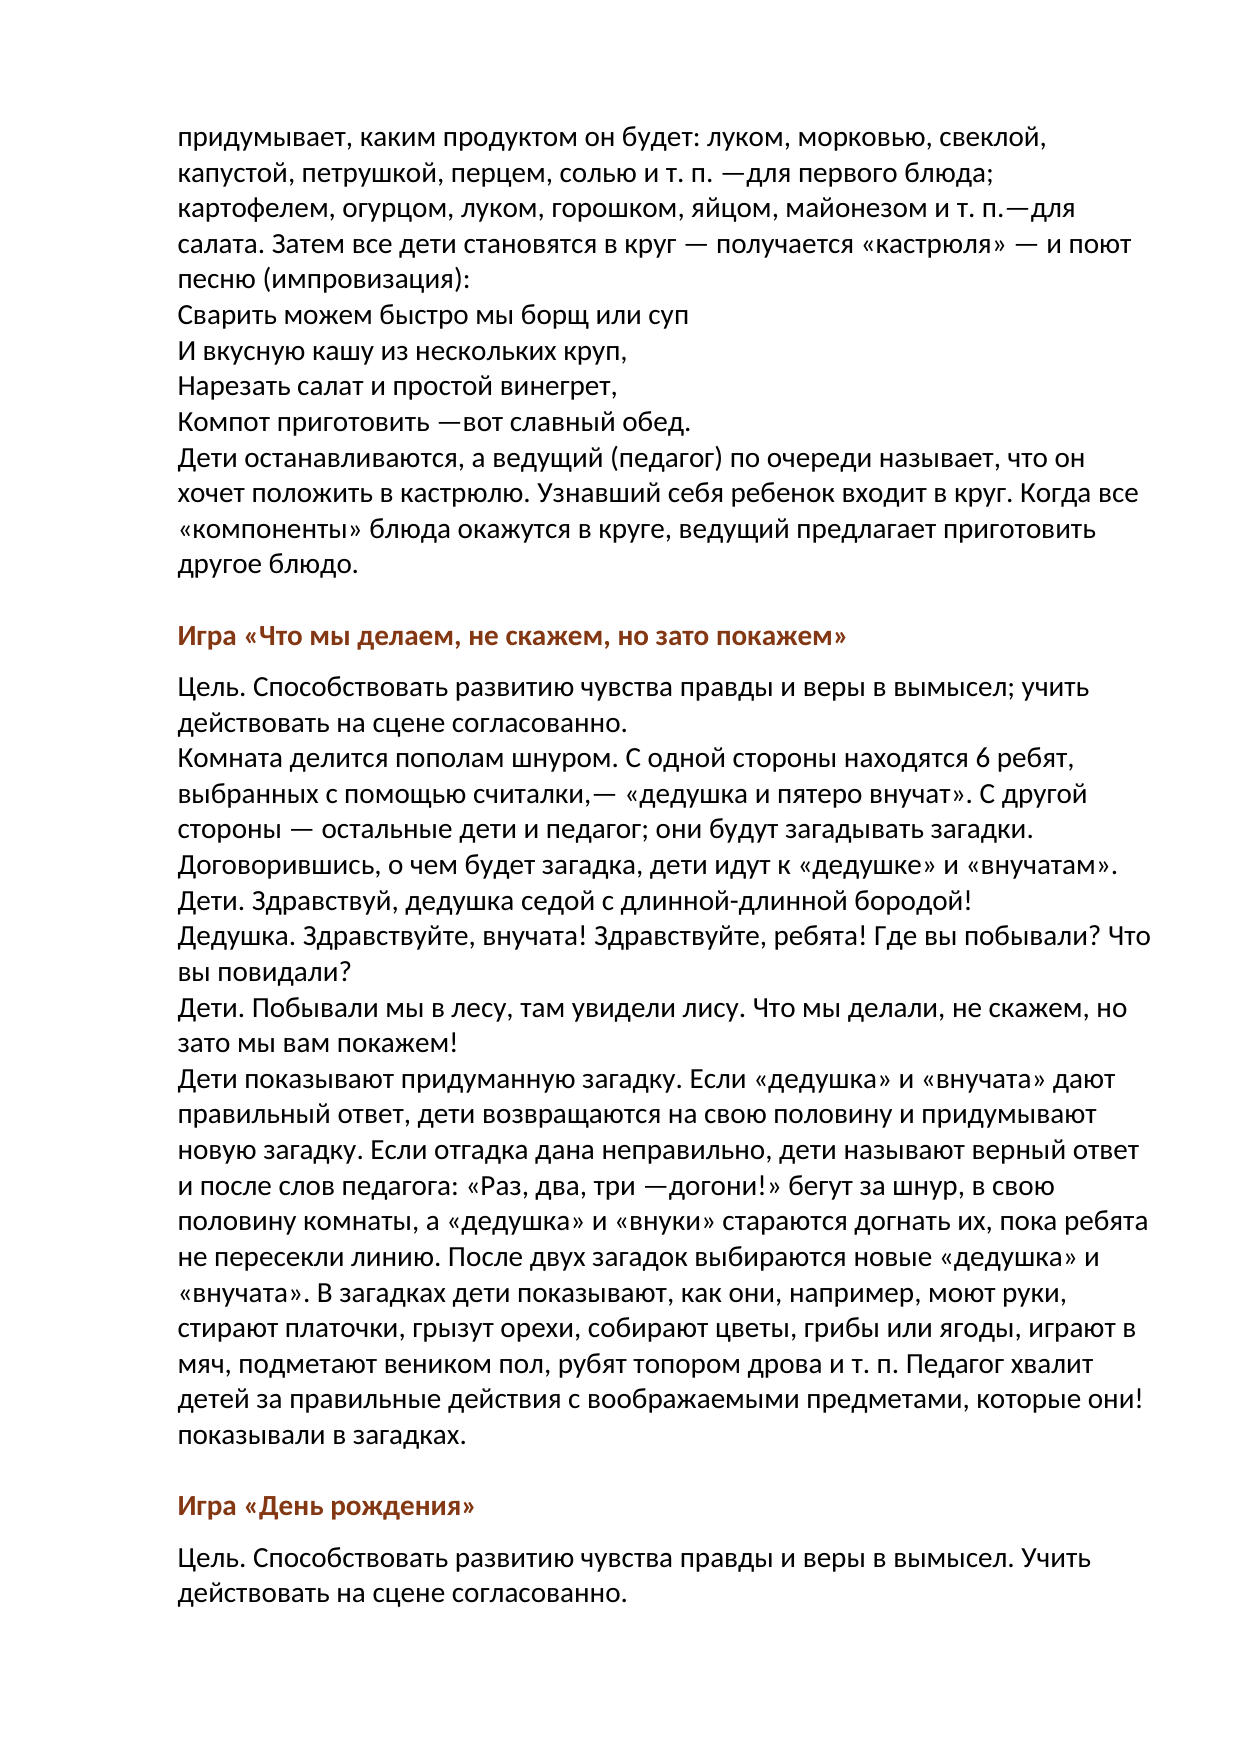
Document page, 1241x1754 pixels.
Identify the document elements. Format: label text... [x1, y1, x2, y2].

text Игра «Что мы делаем, не скажем, но зато покажем» [177, 617, 1152, 652]
text Игра «День рождения» [177, 1487, 1152, 1523]
text Цель. Способствовать развитию чувства правды и веры в вымысел; учить действовать на сцене согласованно. Комната делится пополам шнуром. С одной стороны находятся 6 ребят, выбранных с помощью считалки,— «дедушка и пятеро внучат». С другой стороны — остальные дети и педагог; они будут загадывать загадки. Договорившись, о чем будет загадка, дети идут к «дедушке» и «внучатам». Дети. Здравствуй, дедушка седой с длинной-длинной бородой! Дедушка. Здравствуйте, внучата! Здравствуйте, ребята! Где вы побывали? Что вы повидали? Дети. Побывали мы в лесу, там увидели лису. Что мы делали, не скажем, но зато мы вам покажем! Дети показывают придуманную загадку. Если «дедушка» и «внучата» дают правильный ответ, дети возвращаются на свою половину и придумывают новую загадку. Если отгадка дана неправильно, дети называют верный ответ и после слов педагога: «Раз, два, три —догони!» бегут за шнур, в свою половину комнаты, а «дедушка» и «внуки» стараются догнать их, пока ребята не пересекли линию. После двух загадок выбираются новые «дедушка» и «внучата». В загадках дети показывают, как они, например, моют руки, стирают платочки, грызут орехи, собирают цветы, грибы или ягоды, играют в мяч, подметают веником пол, рубят топором дрова и т. п. Педагог хвалит детей за правильные действия с воображаемыми предметами, которые они! показывали в загадках. [177, 668, 1152, 1452]
